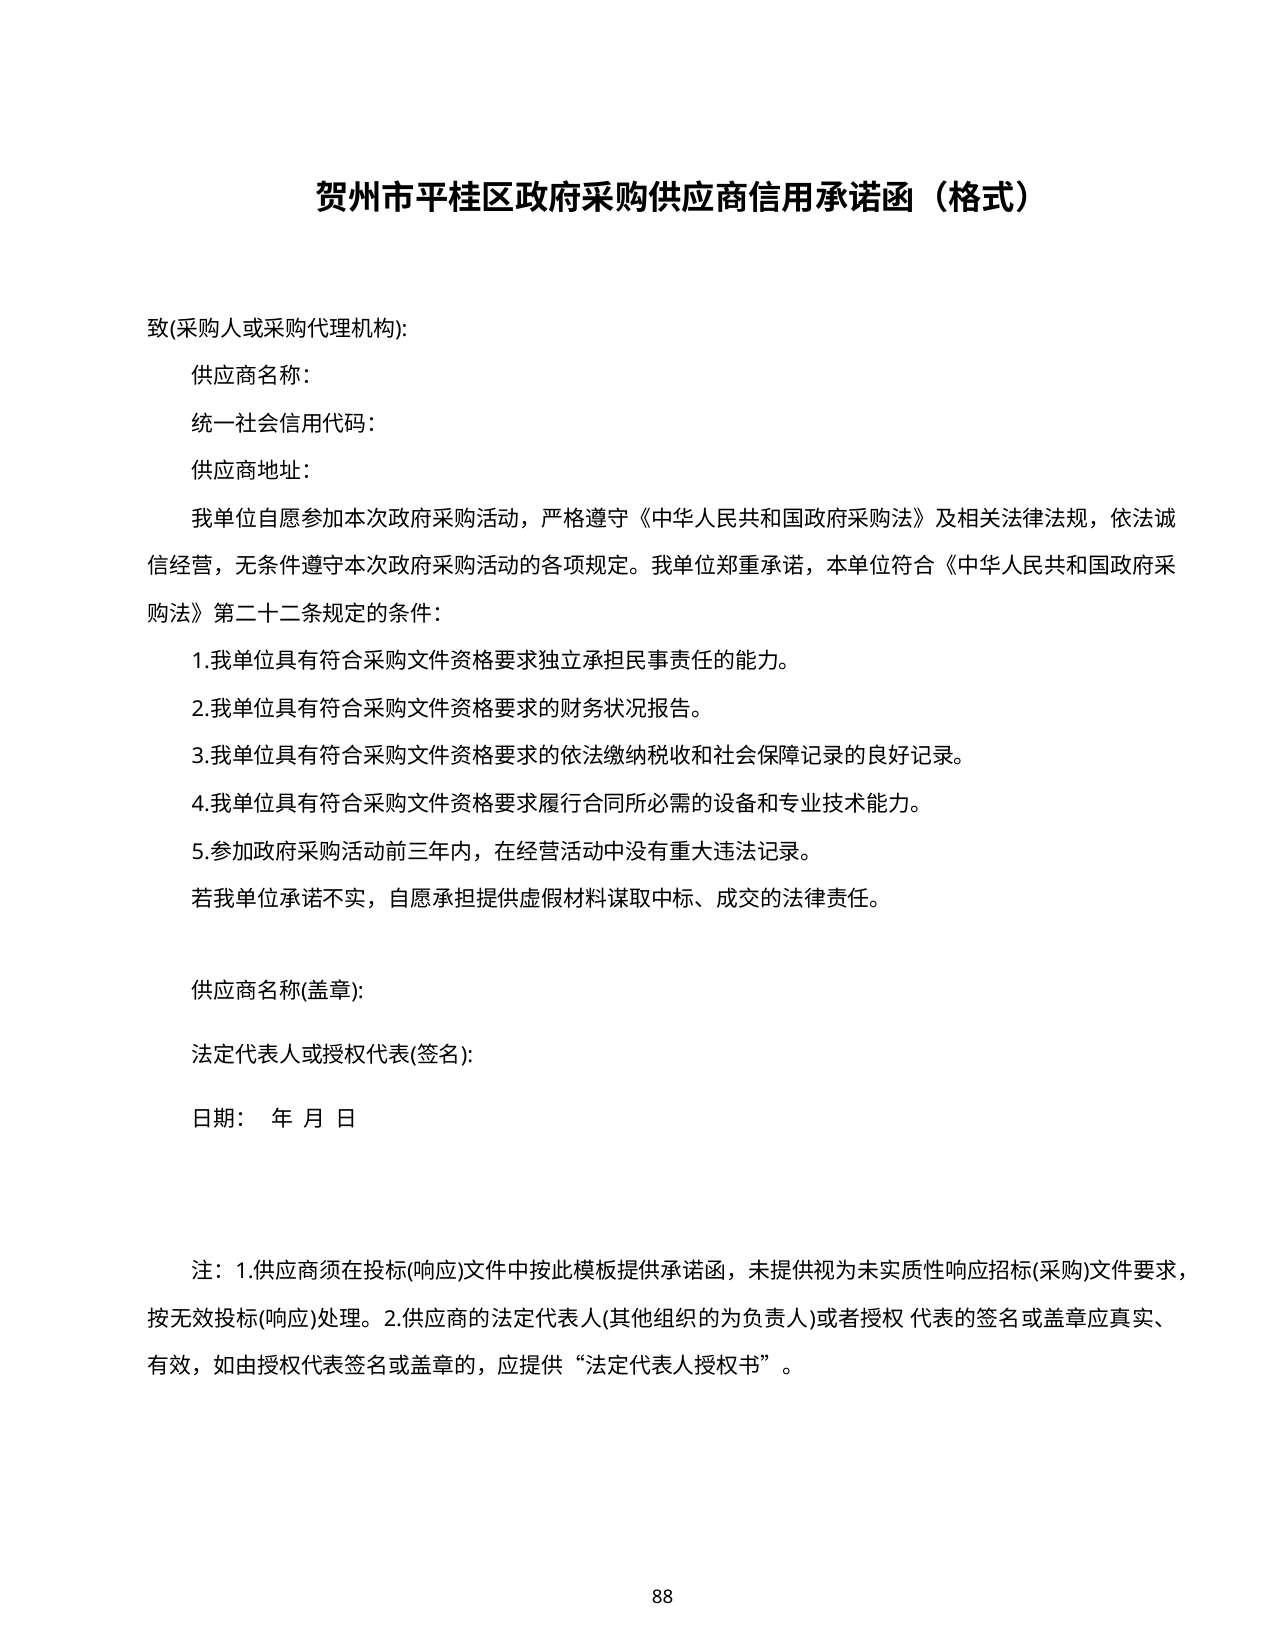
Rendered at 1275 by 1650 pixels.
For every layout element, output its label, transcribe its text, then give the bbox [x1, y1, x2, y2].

text 4.我单位具有符合采购文件资格要求履行合同所必需的设备和专业技术能力。 [148, 786, 1177, 818]
text 若我单位承诺不实，自愿承担提供虚假材料谋取中标、成交的法律责任。 [148, 881, 1177, 913]
text 3.我单位具有符合采购文件资格要求的依法缴纳税收和社会保障记录的良好记录。 [148, 738, 1177, 770]
text 供应商名称(盖章): [148, 973, 1177, 1005]
text 法定代表人或授权代表(签名): [148, 1037, 1177, 1069]
text 5.参加政府采购活动前三年内，在经营活动中没有重大违法记录。 [148, 834, 1177, 866]
text 日期： 年 月 日 [148, 1101, 1177, 1132]
text 统一社会信用代码： [148, 406, 1177, 437]
text 我单位自愿参加本次政府采购活动，严格遵守《中华人民共和国政府采购法》及相关法律法规，依法诚信经营，无条件遵守本次政府采购活动的各项规定。我单位郑重承诺，本单位符合《中华人民共和国政府采购法》第二十二条规定的条件： [148, 501, 1177, 627]
text 1.我单位具有符合采购文件资格要求独立承担民事责任的能力。 [148, 643, 1177, 675]
text 2.我单位具有符合采购文件资格要求的财务状况报告。 [148, 691, 1177, 723]
text 贺州市平桂区政府采购供应商信用承诺函（格式） [148, 161, 1177, 219]
text 供应商地址： [148, 453, 1177, 485]
text 注：1.供应商须在投标(响应)文件中按此模板提供承诺函，未提供视为未实质性响应招标(采购)文件要求，按无效投标(响应)处理。2.供应商的法定代表人(其他组织的为负责人)或者授权 代表的签名或盖章应真实、有效，如由授权代表签名或盖章的，应提供“法定代表人授权书”。 [148, 1253, 1177, 1380]
text 致(采购人或采购代理机构): [148, 311, 1177, 342]
text 供应商名称： [148, 358, 1177, 390]
